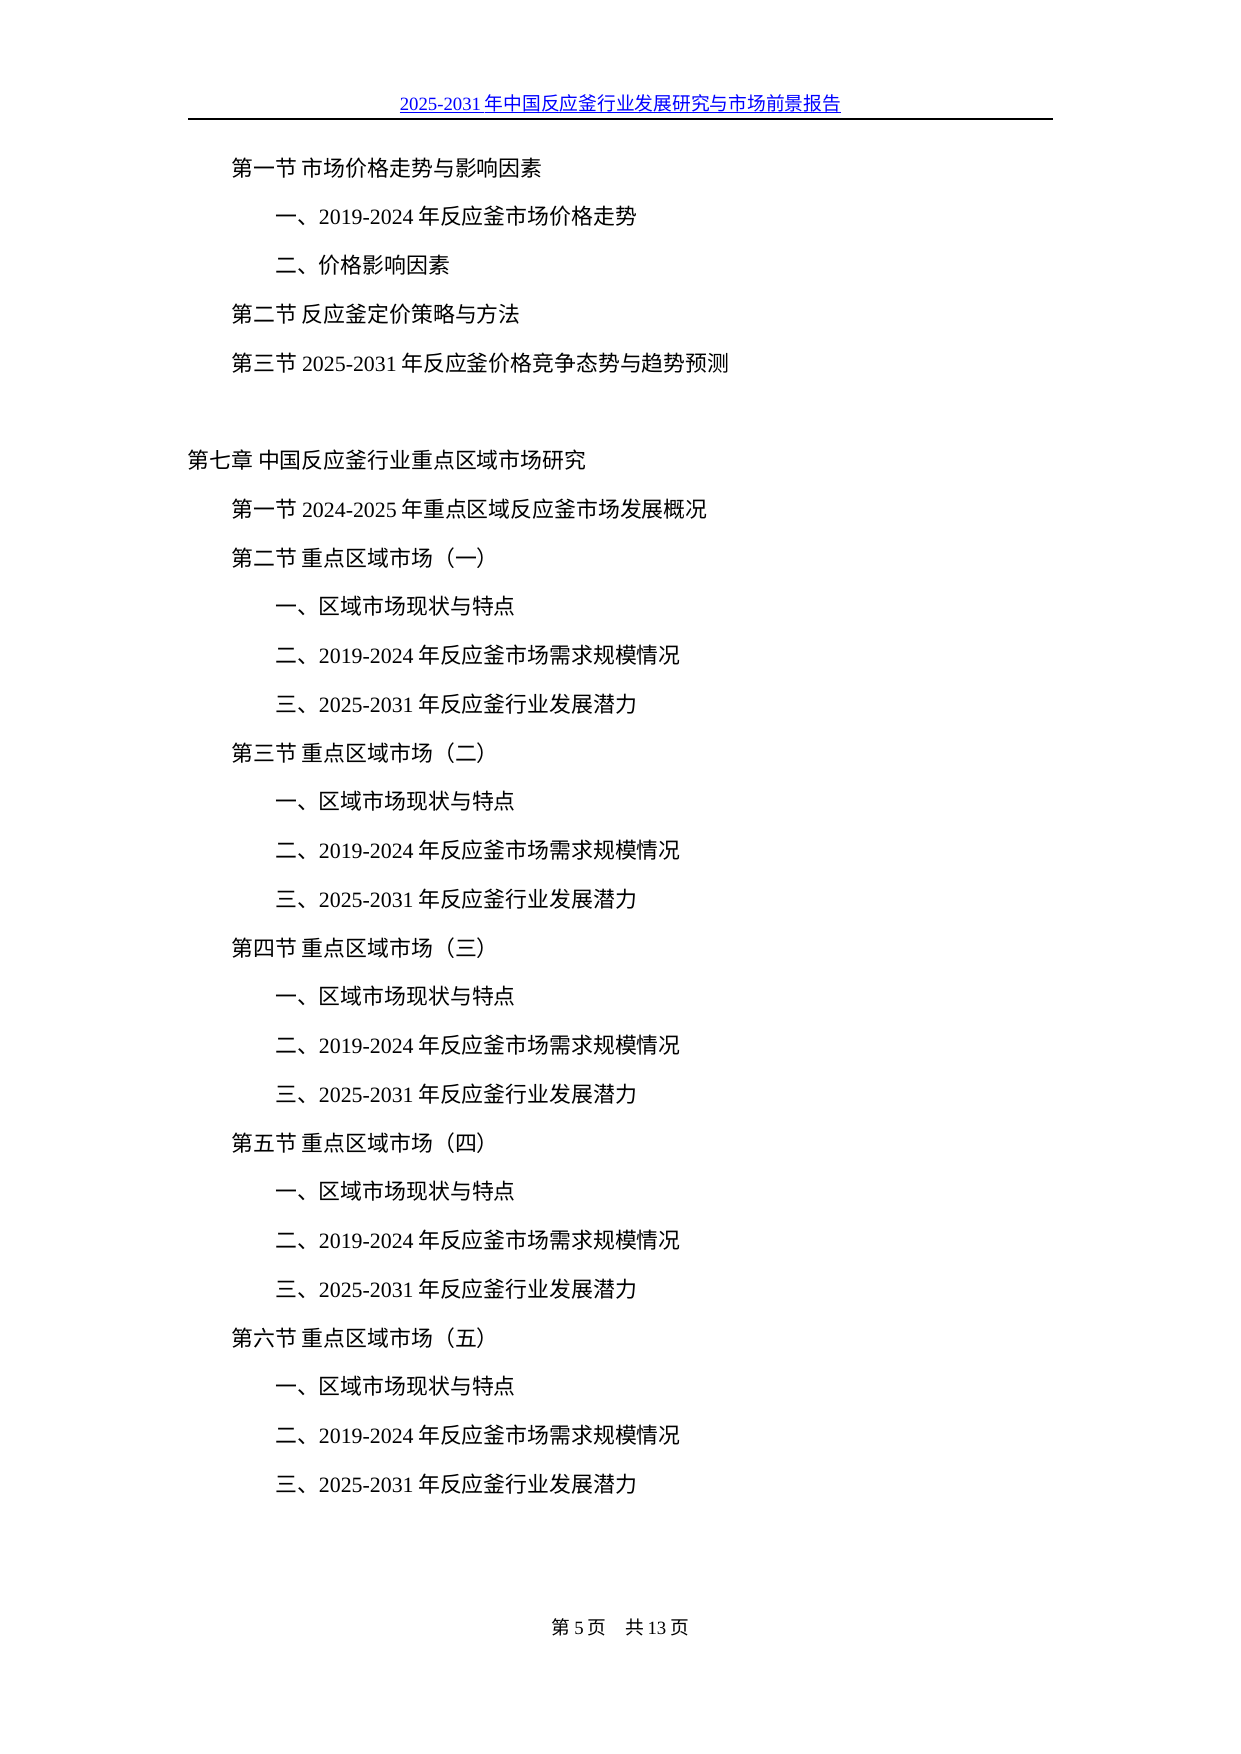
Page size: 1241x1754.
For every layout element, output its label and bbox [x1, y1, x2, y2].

text [187, 150, 1053, 1499]
